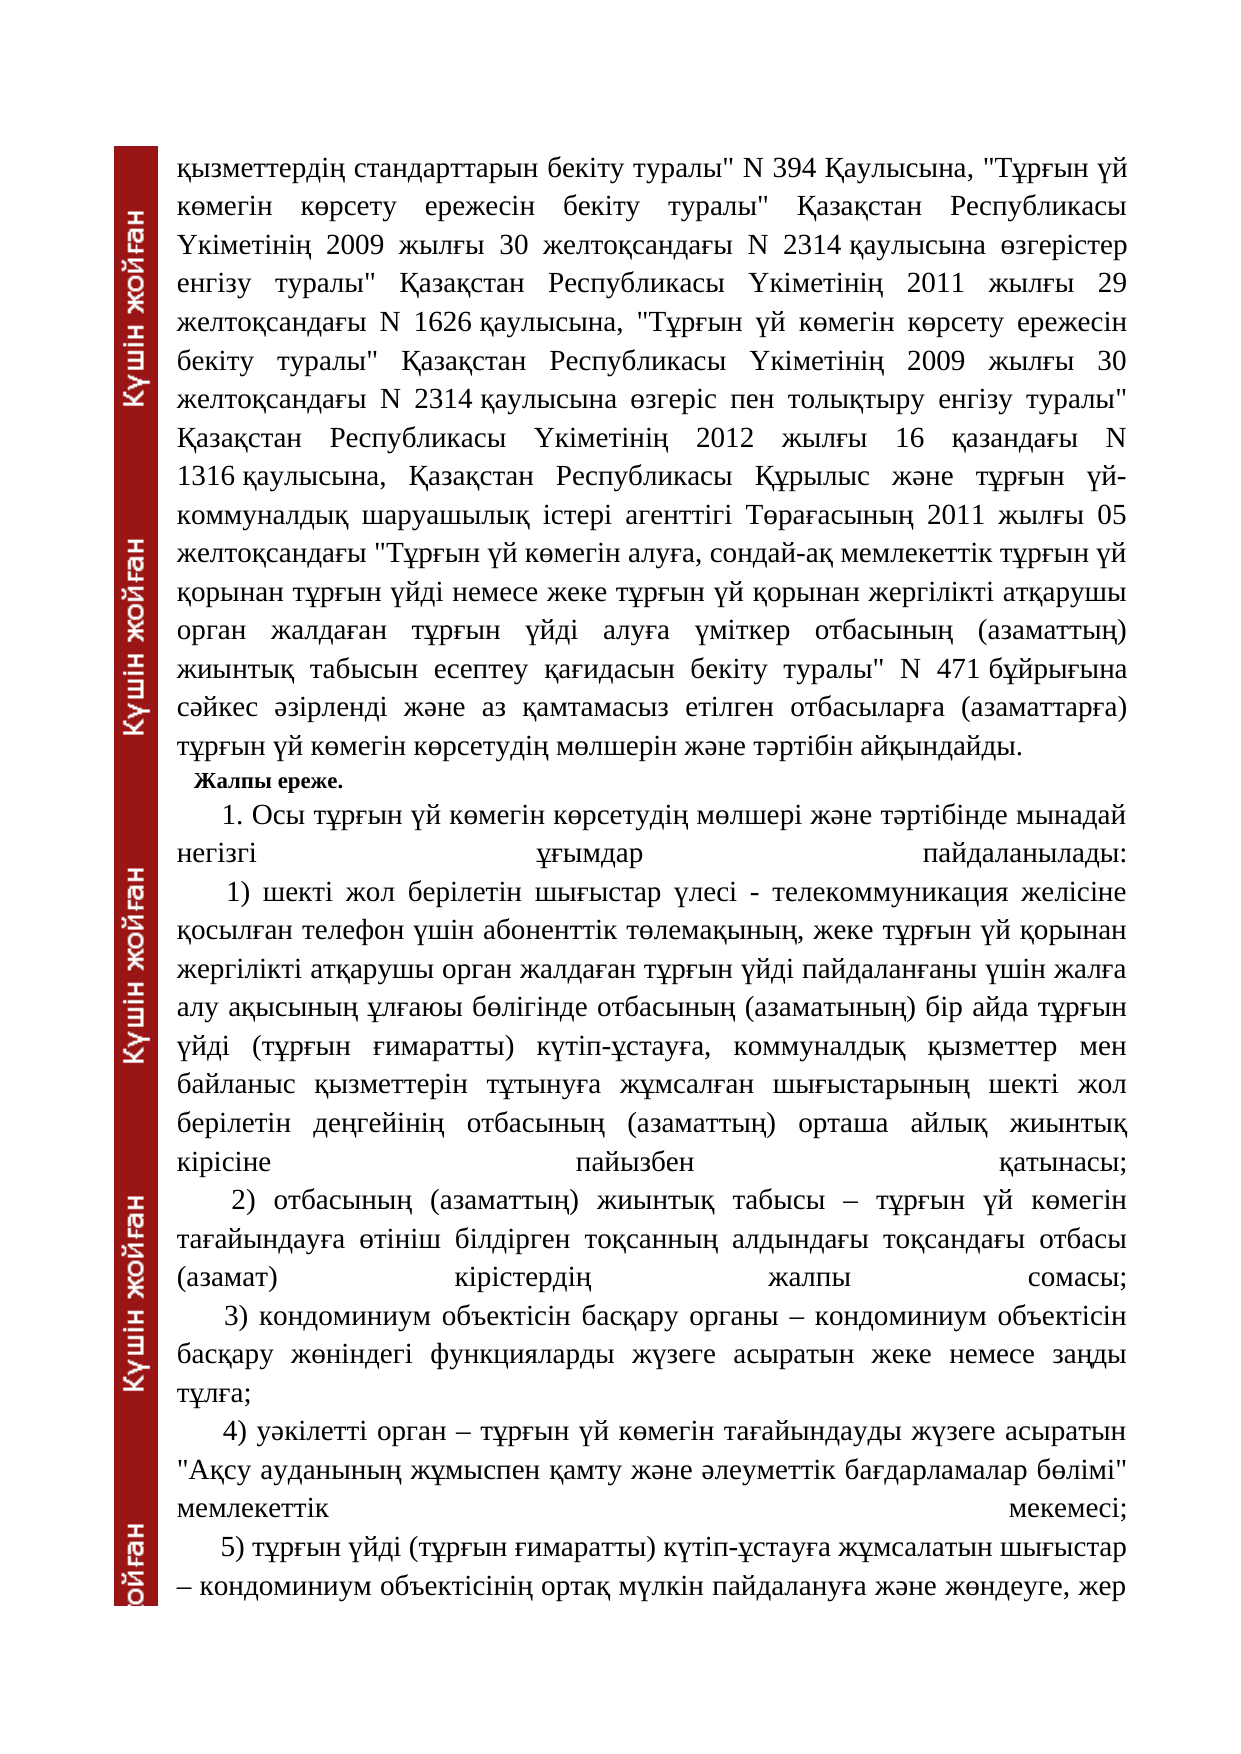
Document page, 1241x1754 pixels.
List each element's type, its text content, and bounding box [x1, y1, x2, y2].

picture [114, 146, 158, 150]
picture [114, 793, 158, 797]
text Жалпы ереже. [112, 767, 1128, 793]
picture [114, 1601, 158, 1606]
picture [114, 762, 158, 767]
